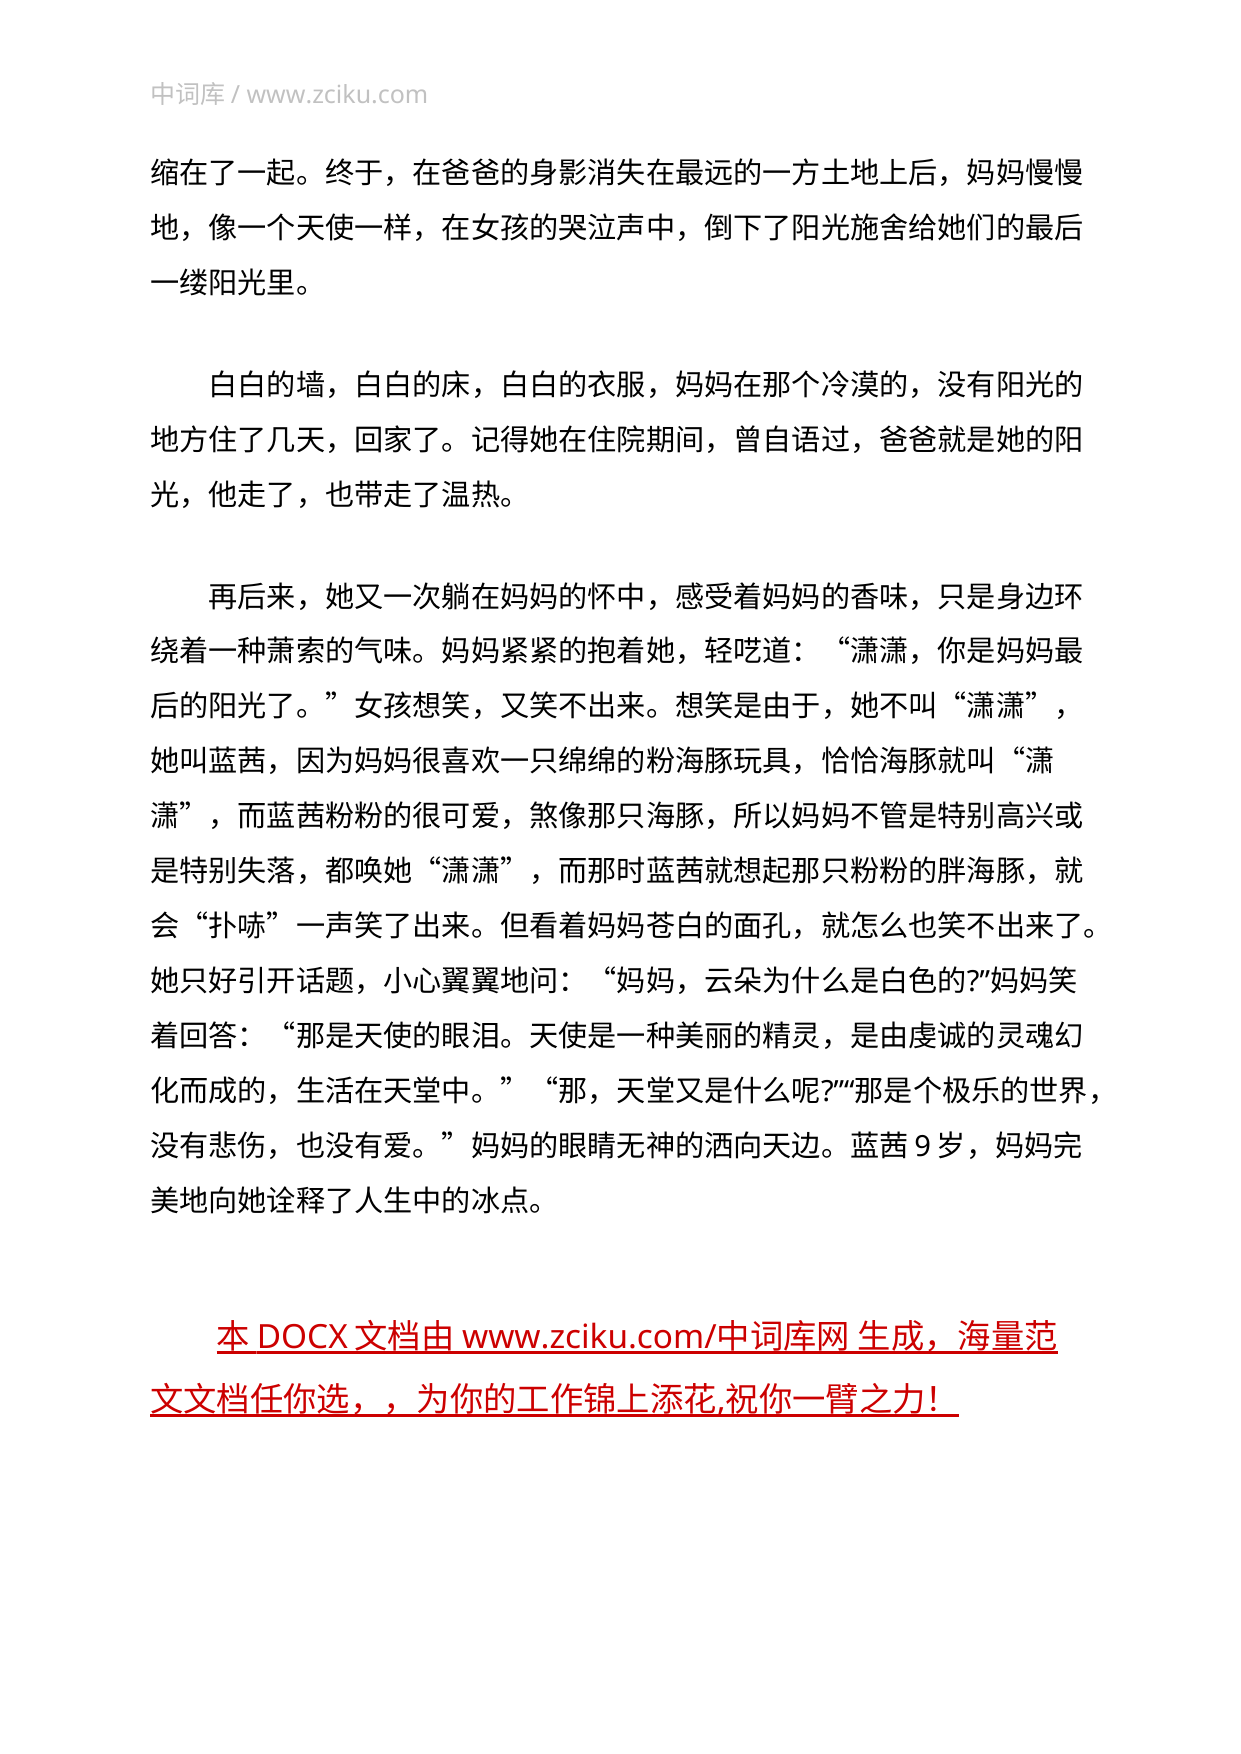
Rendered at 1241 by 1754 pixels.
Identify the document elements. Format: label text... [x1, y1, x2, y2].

text 白白的墙，白白的床，白白的衣服，妈妈在那个冷漠的，没有阳光的地方住了几天，回家了。记得她在住院期间，曾自语过，爸爸就是她的阳光，他走了，也带走了温热。 [150, 362, 1090, 514]
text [150, 150, 1090, 302]
text 再后来，她又一次躺在妈妈的怀中，感受着妈妈的香味，只是身边环绕着一种萧索的气味。妈妈紧紧的抱着她，轻呓道：“潇潇，你是妈妈最后的阳光了。”女孩想笑，又笑不出来。想笑是由于，她不叫“潇潇”，她叫蓝茜，因为妈妈很喜欢一只绵绵的粉海豚玩具，恰恰海豚就叫“潇潇”，而蓝茜粉粉的很可爱，煞像那只海豚，所以妈妈不管是特别高兴或是特别失落，都唤她“潇潇”，而那时蓝茜就想起那只粉粉的胖海豚，就会“扑哧”一声笑了出来。但看着妈妈苍白的面孔，就怎么也笑不出来了。她只好引开话题，小心翼翼地问：“妈妈，云朵为什么是白色的?”妈妈笑着回答：“那是天使的眼泪。天使是一种美丽的精灵，是由虔诚的灵魂幻化而成的，生活在天堂中。”“那，天堂又是什么呢?”“那是个极乐的世界，没有悲伤，也没有爱。”妈妈的眼睛无神的洒向天边。蓝茜9岁，妈妈完美地向她诠释了人生中的冰点。 [150, 573, 1090, 1219]
text 本DOCX文档由 www.zciku.com/中词库网 生成，海量范文文档任你选，，为你的工作锦上添花,祝你一臂之力！ [150, 1310, 1090, 1422]
